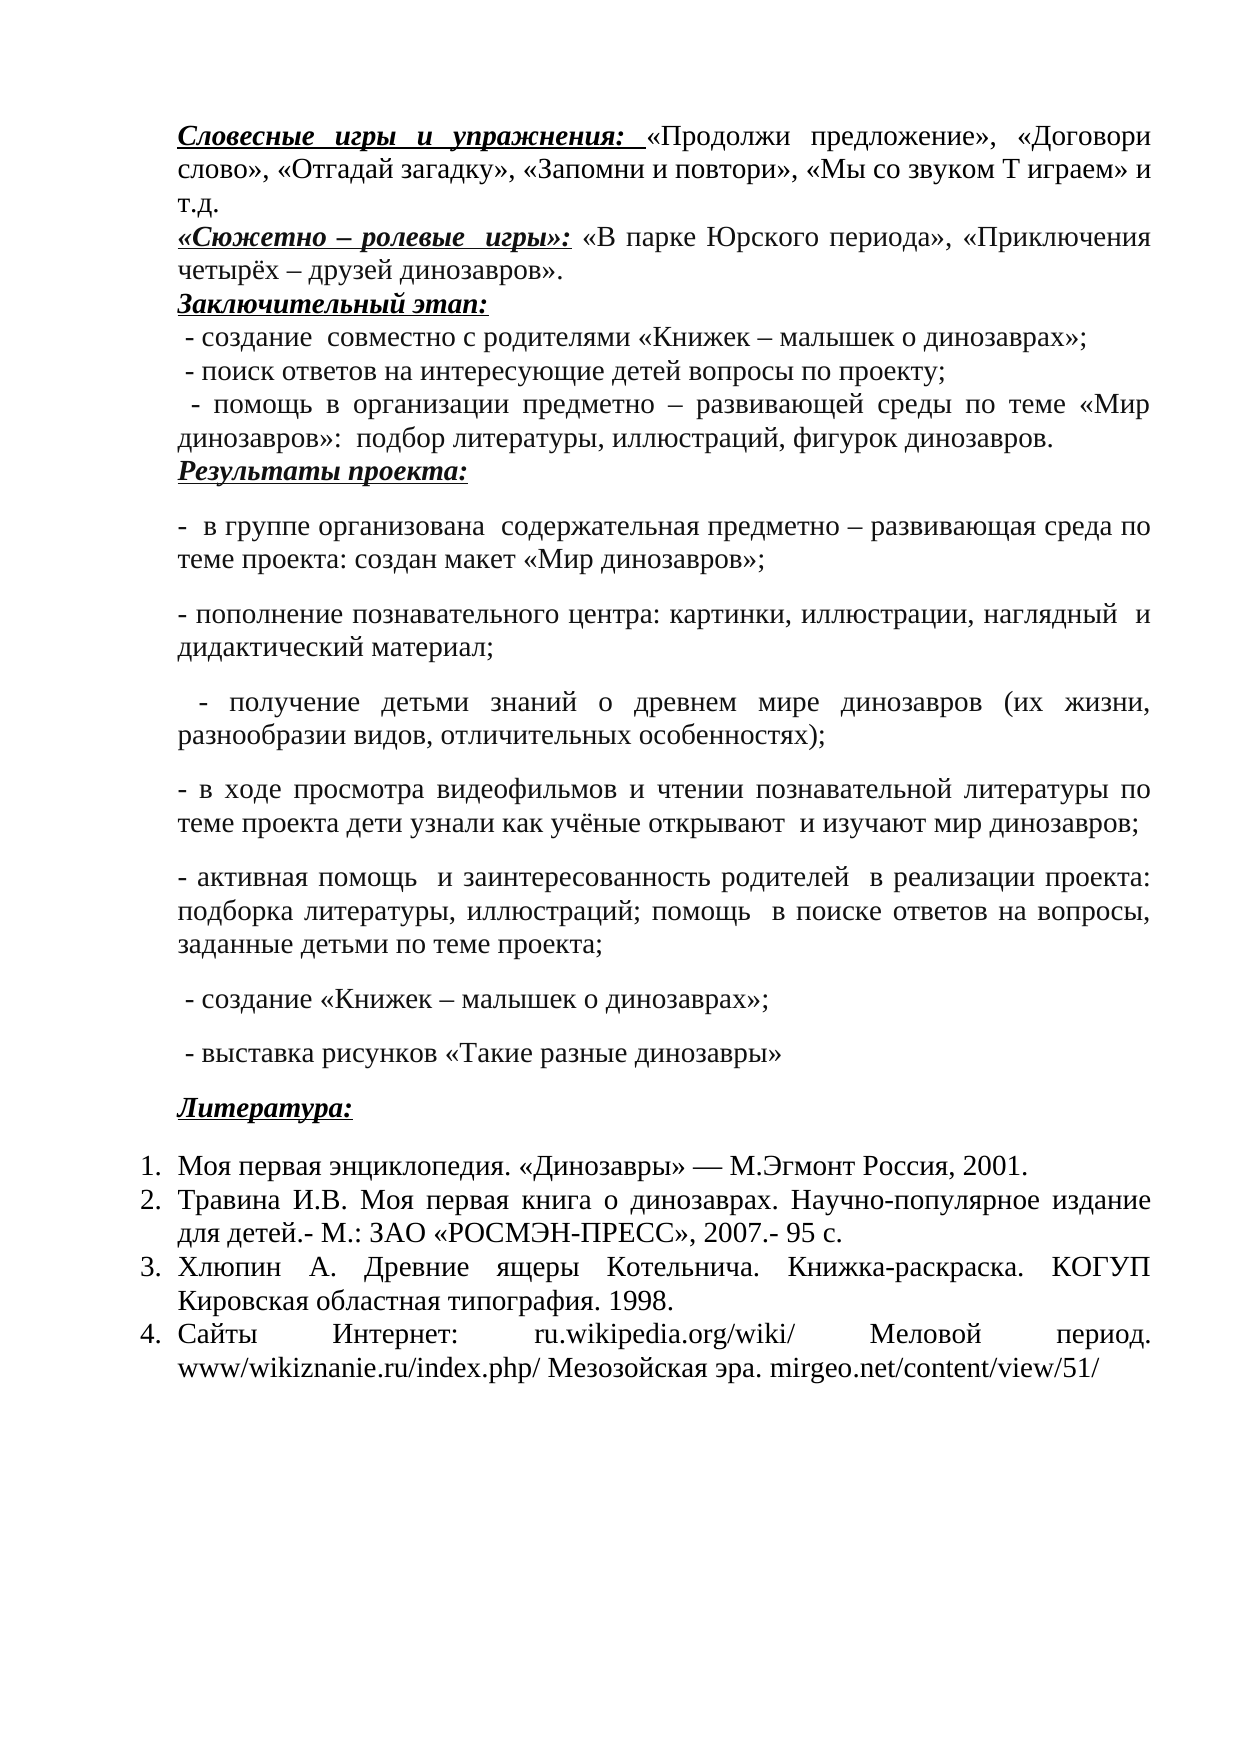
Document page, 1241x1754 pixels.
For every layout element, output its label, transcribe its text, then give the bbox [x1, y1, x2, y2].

text - создание «Книжек – малышек о динозаврах»; [177, 981, 1152, 1014]
list Хлюпин А. Древние ящеры Котельнича. Книжка-раскраска. КОГУП Кировская областная типография. 1998. [140, 1249, 1152, 1316]
list Сайты Интернет: ru.wikipedia.org/wiki/ Меловой период. www/wikiznanie.ru/index.php/ Мезозойская эра. mirgeo.net/content/view/51/ [140, 1316, 1152, 1383]
text - создание совместно с родителями «Книжек – малышек о динозаврах»; [177, 319, 1152, 353]
text - пополнение познавательного центра: картинки, иллюстрации, наглядный и дидактический материал; [177, 596, 1152, 663]
text - получение детьми знаний о древнем мире динозавров (их жизни, разнообразии видов, отличительных особенностях); [177, 684, 1152, 751]
text Результаты проекта: [177, 453, 1152, 487]
text «Сюжетно – ролевые игры»: «В парке Юрского периода», «Приключения четырёх – друзей динозавров». [177, 219, 1152, 286]
text Словесные игры и упражнения: «Продолжи предложение», «Договори слово», «Отгадай загадку», «Запомни и повтори», «Мы со звуком Т играем» и т.д. [177, 118, 1152, 219]
text - помощь в организации предметно – развивающей среды по теме «Мир динозавров»: подбор литературы, иллюстраций, фигурок динозавров. [177, 386, 1152, 453]
text - в ходе просмотра видеофильмов и чтении познавательной литературы по теме проекта дети узнали как учёные открывают и изучают мир динозавров; [177, 772, 1152, 839]
text - в группе организована содержательная предметно – развивающая среда по теме проекта: создан макет «Мир динозавров»; [177, 508, 1152, 575]
text - активная помощь и заинтересованность родителей в реализации проекта: подборка литературы, иллюстраций; помощь в поиске ответов на вопросы, заданные детьми по теме проекта; [177, 859, 1152, 960]
text Литература: [177, 1090, 1152, 1123]
text Заключительный этап: [177, 286, 1152, 319]
list Моя первая энциклопедия. «Динозавры» — М.Эгмонт Россия, 2001. [140, 1148, 1152, 1182]
list Травина И.В. Моя первая книга о динозаврах. Научно-популярное издание для детей.- М.: ЗАО «РОСМЭН-ПРЕСС», 2007.- 95 с. [140, 1182, 1152, 1249]
text - выставка рисунков «Такие разные динозавры» [177, 1035, 1152, 1069]
text - поиск ответов на интересующие детей вопросы по проекту; [177, 353, 1152, 386]
